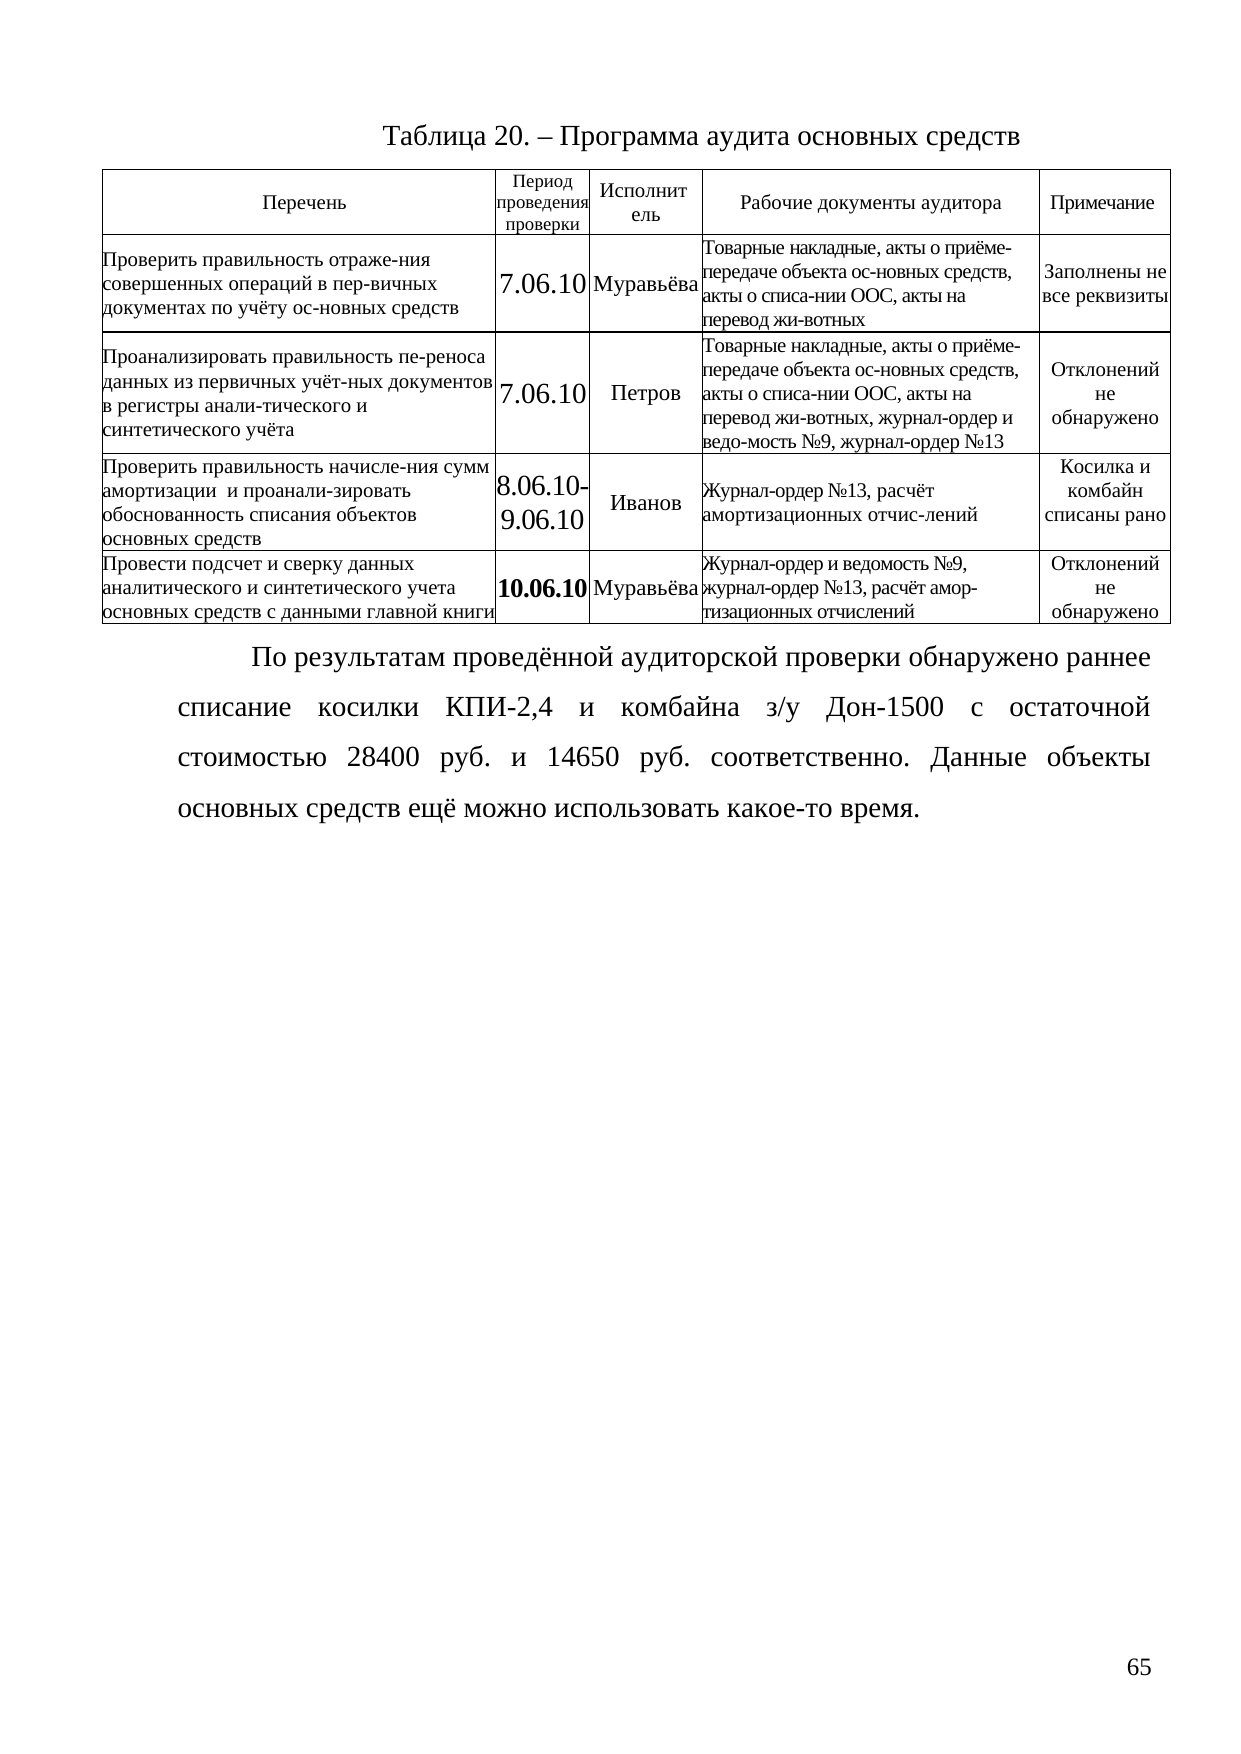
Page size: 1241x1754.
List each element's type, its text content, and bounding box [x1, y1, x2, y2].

table_header Перечень [103, 170, 495, 234]
table_cell 7.06.10 [496, 333, 589, 453]
table_cell Косилка и комбайн списаны рано [1040, 454, 1170, 550]
table_cell Иванов [590, 454, 702, 550]
text По результатам проведённой аудиторской проверки обнаружено раннее списание косилки КПИ-2,4 и комбайна з/у Дон-1500 с остаточной стоимостью 28400 руб. и 14650 руб. соответственно. Данные объекты основных средств ещё можно использовать какое-то время. [177, 639, 1152, 823]
table_cell Проверить правильность начисле-ния сумм амортизации и проанали-зировать обоснованность списания объектов основных средств [103, 454, 495, 550]
text Таблица 20. – Программа аудита основных средств [177, 118, 1152, 152]
table_header Рабочие документы аудитора [703, 170, 1039, 234]
table_cell Журнал-ордер №13, расчёт амортизационных отчис-лений [703, 454, 1039, 550]
table_cell Отклонений не обнаружено [1040, 333, 1170, 453]
table_cell 8.06.10-9.06.10 [496, 454, 589, 550]
table_cell Муравьёва [590, 551, 702, 623]
table_header Примечание [1040, 170, 1170, 234]
table_cell Муравьёва [590, 235, 702, 331]
table_cell Провести подсчет и сверку данных аналитического и синтетического учета основных средств с данными главной книги [103, 551, 495, 623]
table_cell 10.06.10 [496, 551, 589, 623]
table_cell Петров [590, 333, 702, 453]
table_cell Заполнены не все реквизиты [1040, 235, 1170, 331]
table_cell Проанализировать правильность пе-реноса данных из первичных учёт-ных документов в регистры анали-тического и синтетического учёта [103, 333, 495, 453]
table_cell Товарные накладные, акты о приёме-передаче объекта ос-новных средств, акты о списа-нии ООС, акты на перевод жи-вотных, журнал-ордер и ведо-мость №9, журнал-ордер №13 [703, 333, 1039, 453]
table_cell Отклонений не обнаружено [1040, 551, 1170, 623]
table_cell 7.06.10 [496, 235, 589, 331]
table_cell Журнал-ордер и ведомость №9, журнал-ордер №13, расчёт амор-тизационных отчислений [703, 551, 1039, 623]
table_header Период проведения проверки [496, 170, 589, 234]
table_cell Проверить правильность отраже-ния совершенных операций в пер-вичных документах по учёту ос-новных средств [103, 235, 495, 331]
table_header Исполнитель [590, 170, 702, 234]
table_cell Товарные накладные, акты о приёме-передаче объекта ос-новных средств, акты о списа-нии ООС, акты на перевод жи-вотных [703, 235, 1039, 331]
